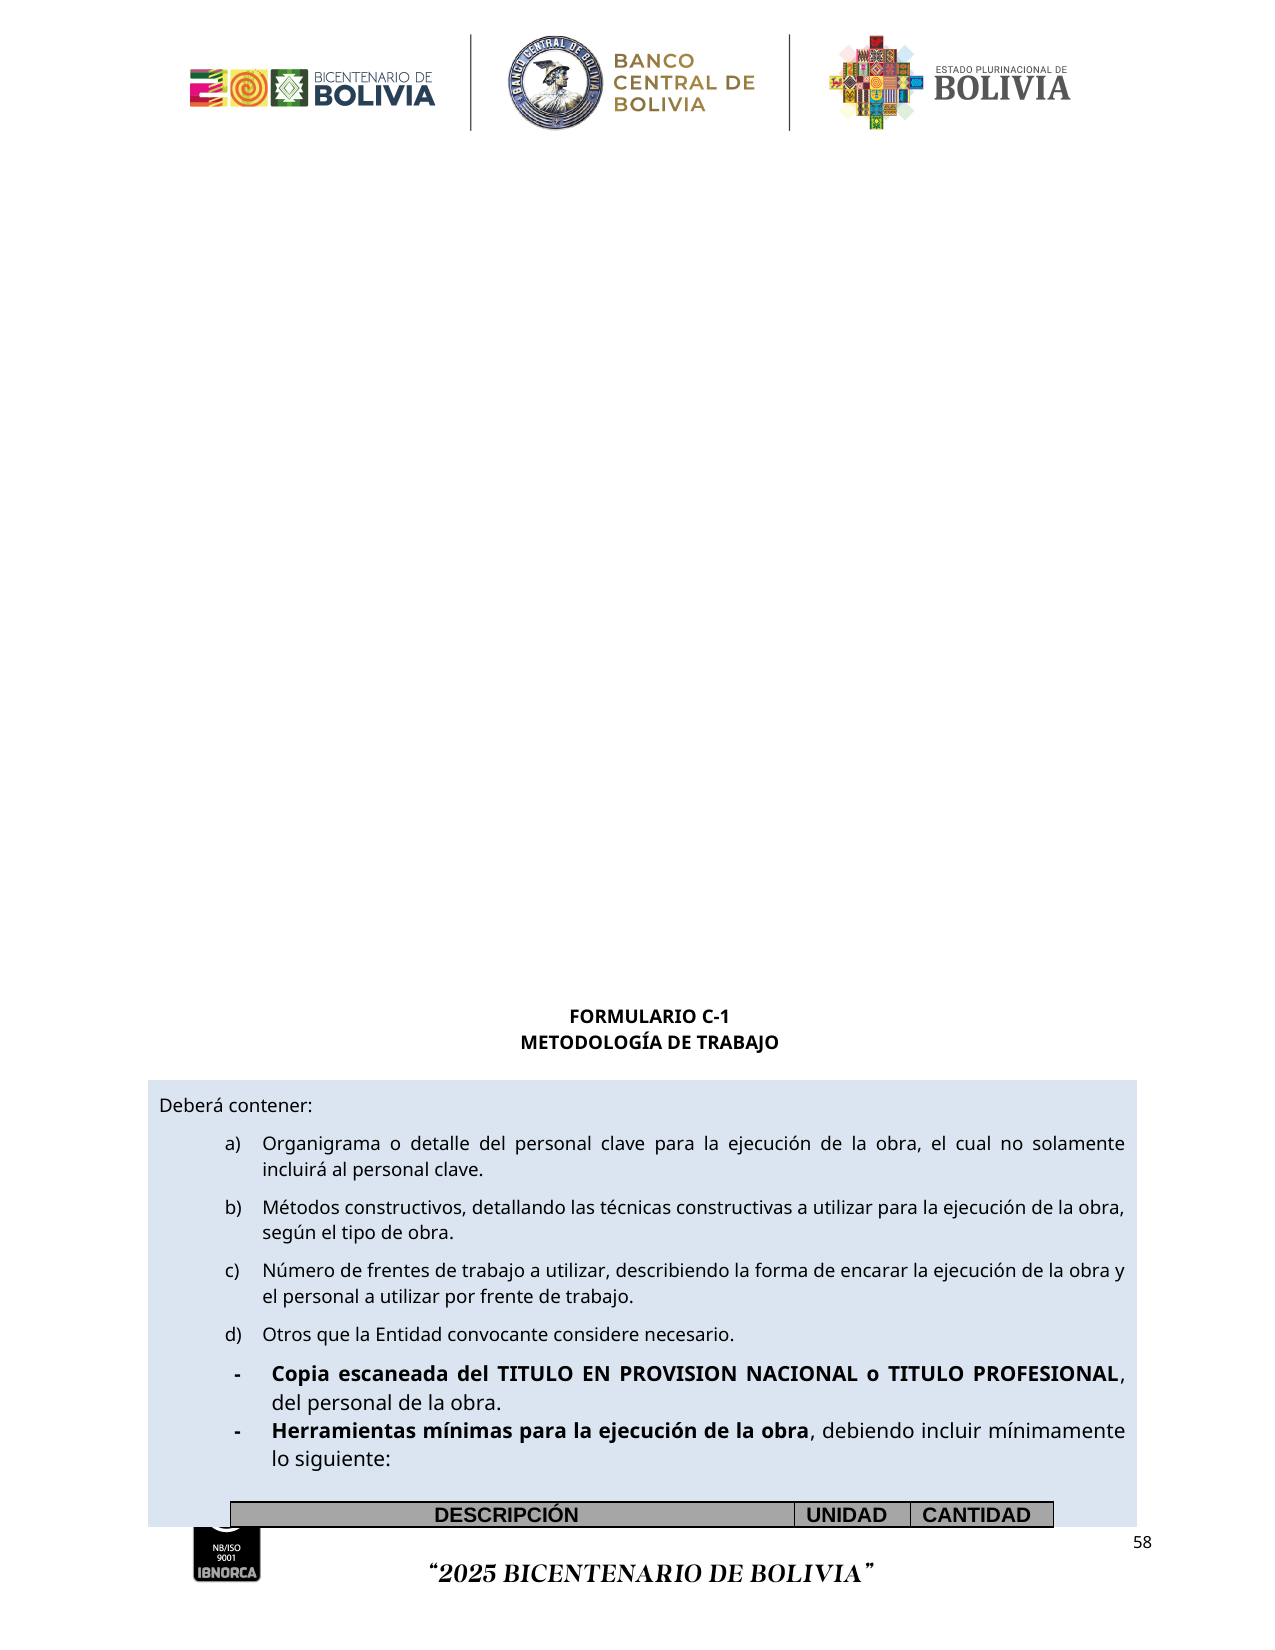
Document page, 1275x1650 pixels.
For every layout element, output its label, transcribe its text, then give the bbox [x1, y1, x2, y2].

text FORMULARIO C-1 [148, 1003, 1152, 1029]
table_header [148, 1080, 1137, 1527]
text METODOLOGÍA DE TRABAJO [148, 1029, 1152, 1054]
picture [0, 18, 1268, 134]
picture [12, 1472, 1275, 1650]
